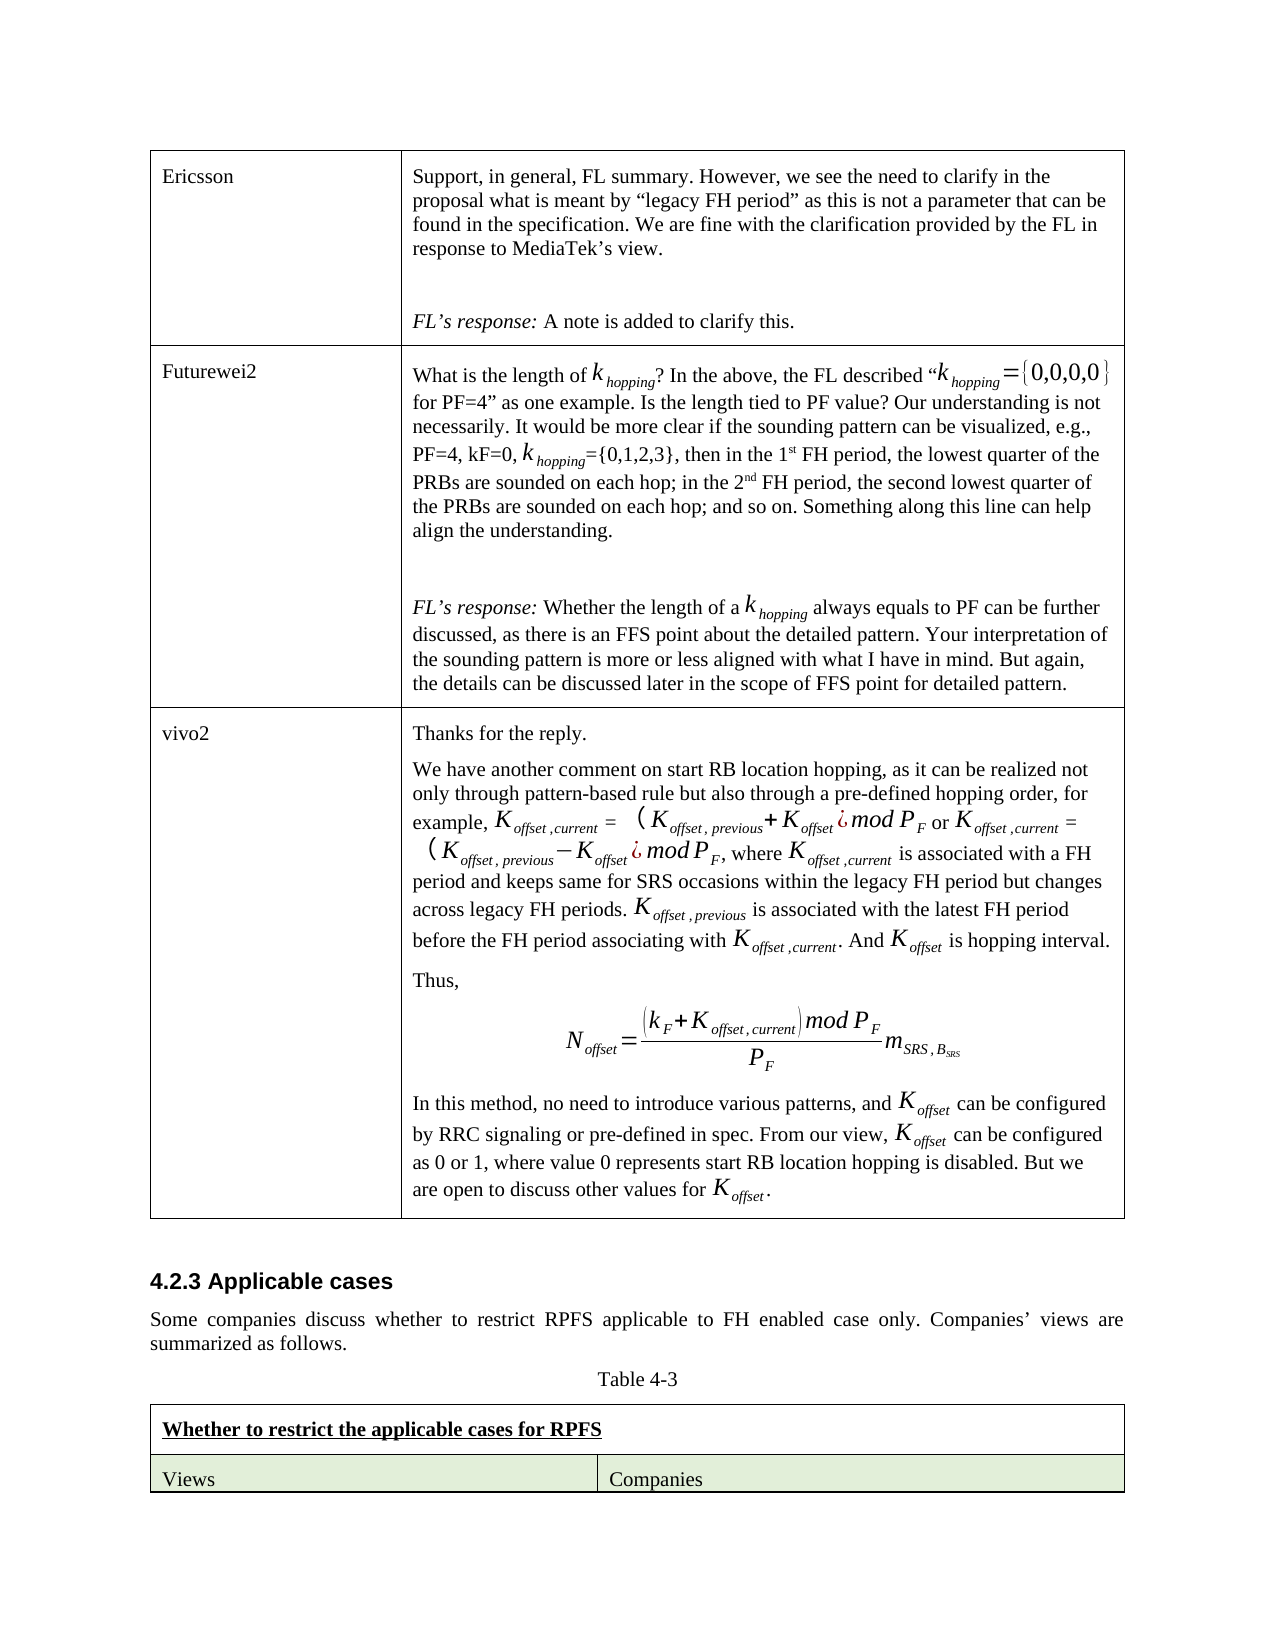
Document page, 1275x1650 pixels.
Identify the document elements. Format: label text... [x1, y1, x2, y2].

table_cell Futurewei2 [151, 346, 401, 707]
table_cell Ericsson [151, 151, 401, 345]
table_cell Thanks for the reply. We have another comment on start RB location hopping, as it can be realized not only through pattern-based rule but also through a pre-defined hopping order, for example, = or = , where is associated with a FH period and keeps same for SRS occasions within the legacy FH period but changes across legacy FH periods. is associated with the latest FH period before the FH period associating with . And is hopping interval. Thus, In this method, no need to introduce various patterns, and can be configured by RRC signaling or pre-defined in spec. From our view, can be configured as 0 or 1, where value 0 represents start RB location hopping is disabled. But we are open to discuss other values for . [402, 708, 1124, 1217]
text Table 4-3 [150, 1367, 1125, 1391]
text Some companies discuss whether to restrict RPFS applicable to FH enabled case only. Companies’ views are summarized as follows. [150, 1306, 1125, 1354]
table_header Whether to restrict the applicable cases for RPFS [151, 1405, 1124, 1454]
table_cell vivo2 [151, 708, 401, 1217]
table_cell Views [151, 1455, 597, 1491]
table_cell Companies [598, 1455, 1124, 1491]
table_cell Support, in general, FL summary. However, we see the need to clarify in the proposal what is meant by “legacy FH period” as this is not a parameter that can be found in the specification. We are fine with the clarification provided by the FL in response to MediaTek’s view. FL’s response: A note is added to clarify this. [402, 151, 1124, 345]
subtitle 4.2.3 Applicable cases [150, 1268, 1125, 1294]
table_cell What is the length of ? In the above, the FL described “ for PF=4” as one example. Is the length tied to PF value? Our understanding is not necessarily. It would be more clear if the sounding pattern can be visualized, e.g., PF=4, kF=0, ={0,1,2,3}, then in the 1st FH period, the lowest quarter of the PRBs are sounded on each hop; in the 2nd FH period, the second lowest quarter of the PRBs are sounded on each hop; and so on. Something along this line can help align the understanding. FL’s response: Whether the length of a always equals to PF can be further discussed, as there is an FFS point about the detailed pattern. Your interpretation of the sounding pattern is more or less aligned with what I have in mind. But again, the details can be discussed later in the scope of FFS point for detailed pattern. [402, 346, 1124, 707]
